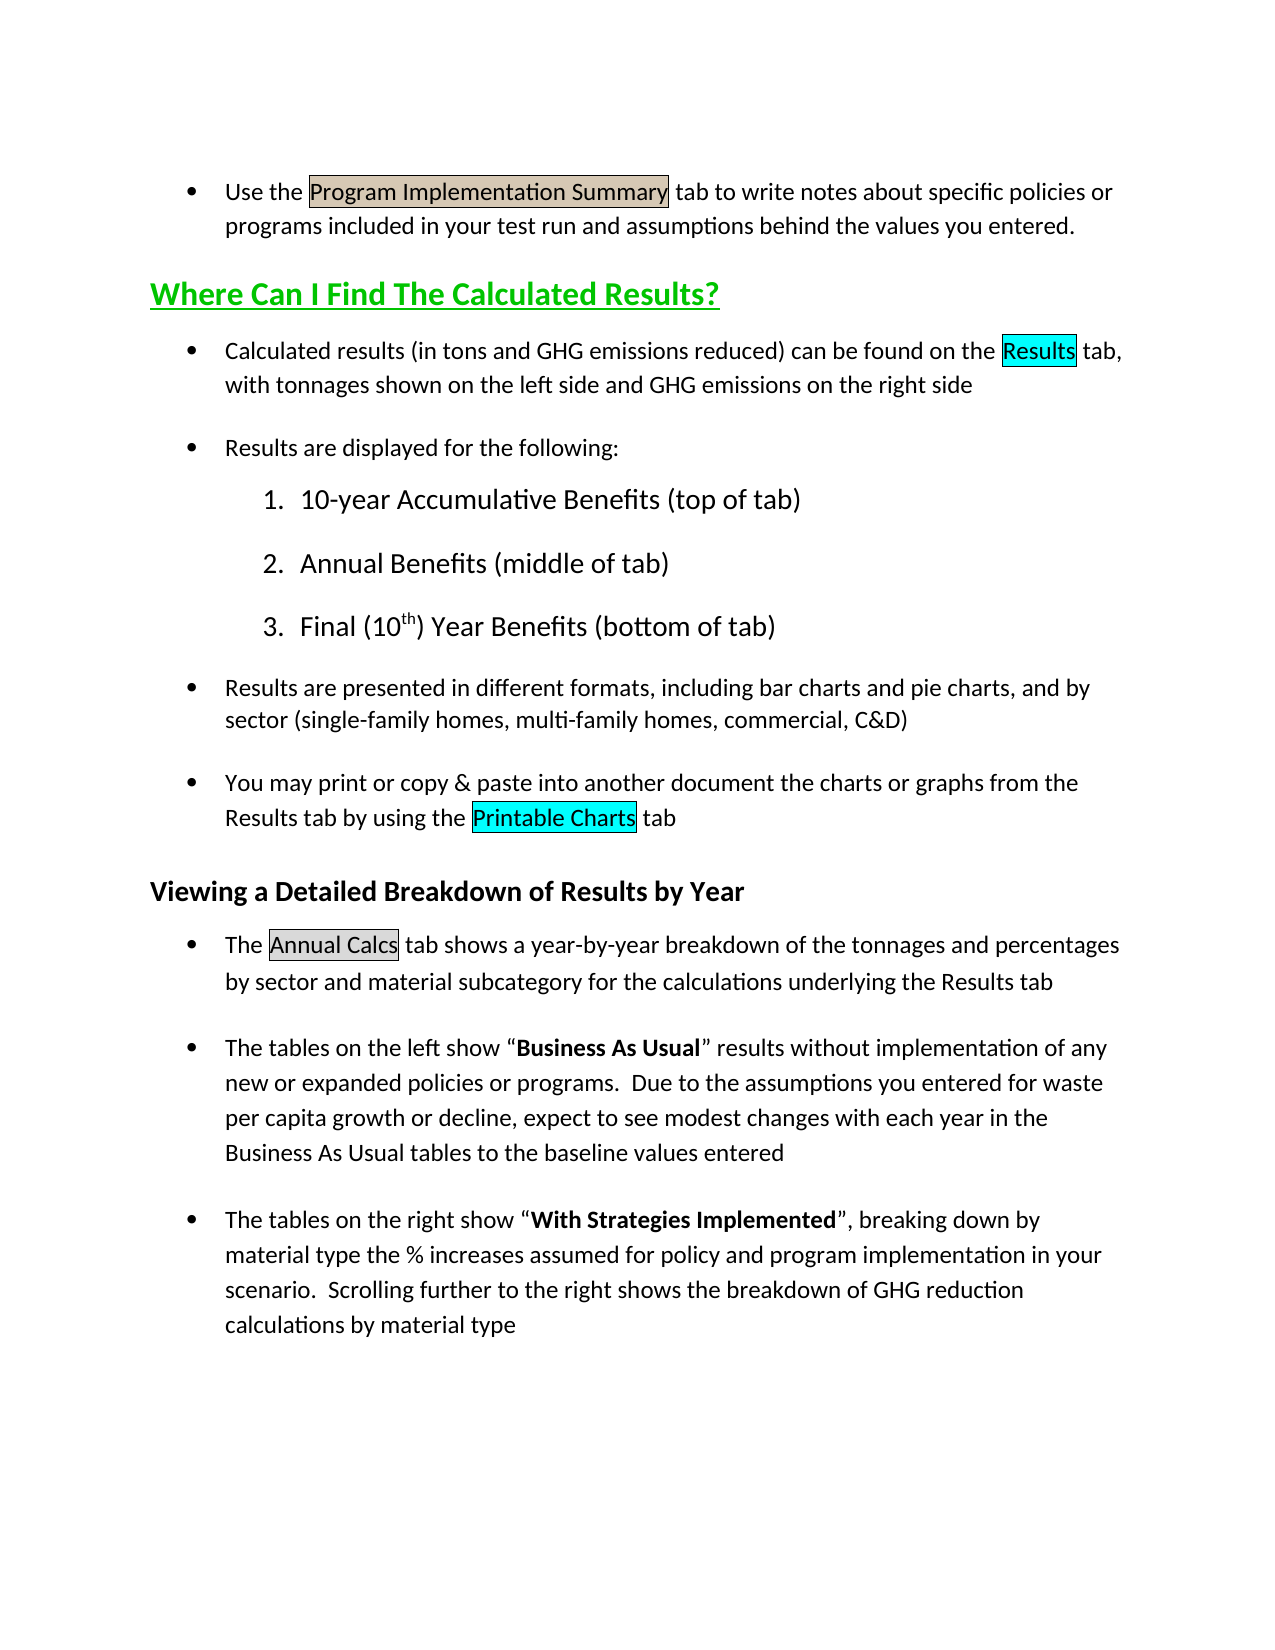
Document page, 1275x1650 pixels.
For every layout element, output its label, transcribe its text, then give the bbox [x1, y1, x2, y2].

text Where Can I Find The Calculated Results? [150, 273, 1125, 314]
list Final (10th) Year Benefits (bottom of tab) [262, 608, 1125, 644]
list Results are displayed for the following: [187, 432, 1125, 462]
list Annual Benefits (middle of tab) [262, 545, 1125, 581]
list Calculated results (in tons and GHG emissions reduced) can be found on the Results tab, with tonnages shown on the left side and GHG emissions on the right side [187, 334, 1125, 430]
list The tables on the right show “With Strategies Implemented”, breaking down by material type the % increases assumed for policy and program implementation in your scenario. Scrolling further to the right shows the breakdown of GHG reduction calculations by material type [187, 1204, 1125, 1372]
list 10-year Accumulative Benefits (top of tab) [262, 481, 1125, 517]
list Results are presented in different formats, including bar charts and pie charts, and by sector (single-family homes, multi-family homes, commercial, C&D) [187, 672, 1125, 765]
list The Annual Calcs tab shows a year-by-year breakdown of the tonnages and percentages by sector and material subcategory for the calculations underlying the Results tab [187, 928, 1125, 1028]
list The tables on the left show “Business As Usual” results without implementation of any new or expanded policies or programs. Due to the assumptions you entered for waste per capita growth or decline, expect to see modest changes with each year in the Business As Usual tables to the baseline values entered [187, 1032, 1125, 1200]
list You may print or copy & paste into another document the charts or graphs from the Results tab by using the Printable Charts tab [187, 768, 1125, 833]
list Use the Program Implementation Summary tab to write notes about specific policies or programs included in your test run and assumptions behind the values you entered. [187, 175, 1125, 241]
text Viewing a Detailed Breakdown of Results by Year [150, 873, 1125, 909]
